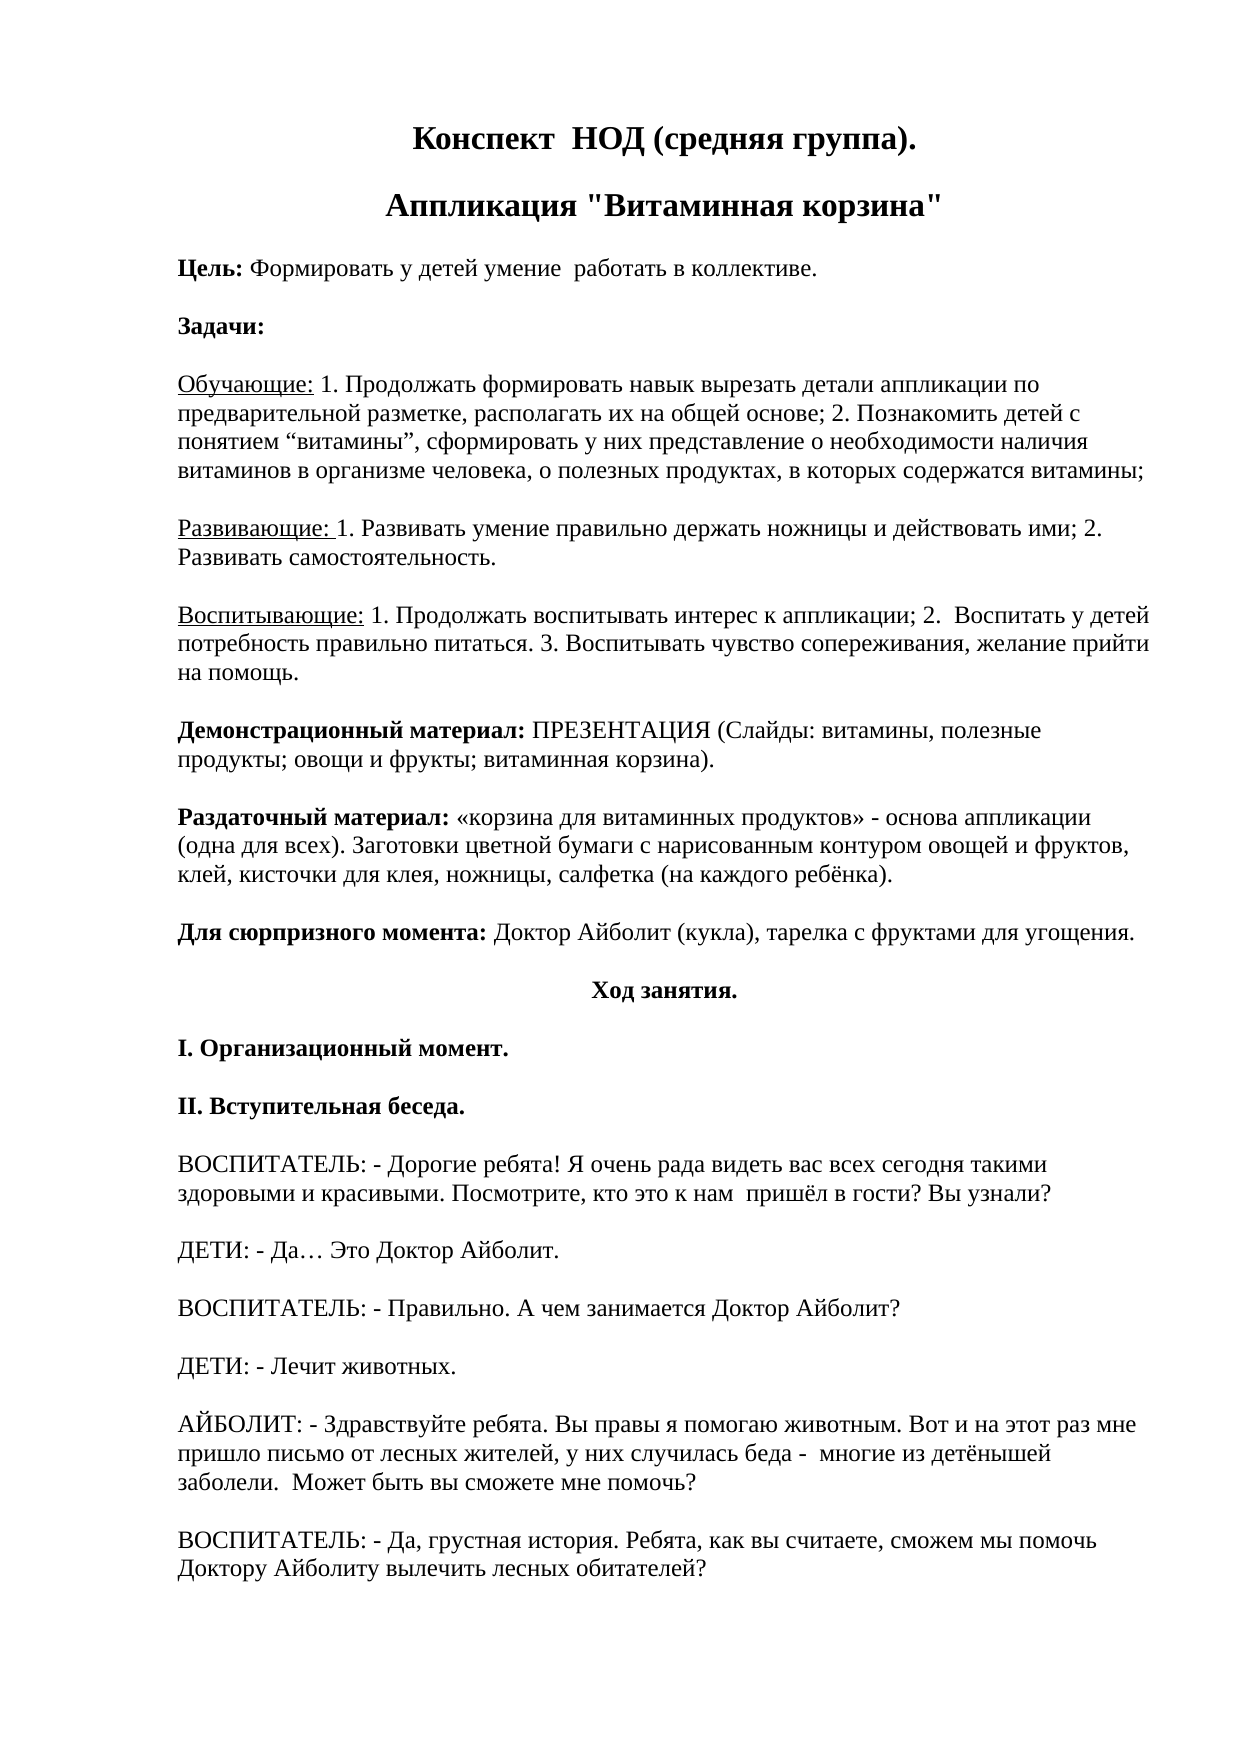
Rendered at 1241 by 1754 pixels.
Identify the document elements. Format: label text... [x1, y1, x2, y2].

text ДЕТИ: - Лечит животных. [177, 1351, 1152, 1380]
subtitle Конспект НОД (средняя группа). [177, 118, 1152, 156]
text Цель: Формировать у детей умение работать в коллективе. [177, 253, 1152, 282]
text ВОСПИТАТЕЛЬ: - Дорогие ребята! Я очень рада видеть вас всех сегодня такими здоровыми и красивыми. Посмотрите, кто это к нам пришёл в гости? Вы узнали? [177, 1149, 1152, 1206]
text Обучающие: 1. Продолжать формировать навык вырезать детали аппликации по предварительной разметке, располагать их на общей основе; 2. Познакомить детей с понятием “витамины”, сформировать у них представление о необходимости наличия витаминов в организме человека, о полезных продуктах, в которых содержатся витамины; [177, 369, 1152, 484]
text Задачи: [177, 311, 1152, 340]
text Раздаточный материал: «корзина для витаминных продуктов» - основа аппликации (одна для всех). Заготовки цветной бумаги с нарисованным контуром овощей и фруктов, клей, кисточки для клея, ножницы, салфетка (на каждого ребёнка). [177, 802, 1152, 888]
text Демонстрационный материал: ПРЕЗЕНТАЦИЯ (Слайды: витамины, полезные продукты; овощи и фрукты; витаминная корзина). [177, 715, 1152, 773]
text Для сюрпризного момента: Доктор Айболит (кукла), тарелка с фруктами для угощения. [177, 917, 1152, 946]
text ВОСПИТАТЕЛЬ: - Правильно. А чем занимается Доктор Айболит? [177, 1293, 1152, 1322]
subtitle I. Организационный момент. [177, 1033, 1152, 1062]
subtitle Аппликация "Витаминная корзина" [177, 186, 1152, 224]
text Воспитывающие: 1. Продолжать воспитывать интерес к аппликации; 2. Воспитать у детей потребность правильно питаться. 3. Воспитывать чувство сопереживания, желание прийти на помощь. [177, 600, 1152, 686]
subtitle Ход занятия. [177, 975, 1152, 1004]
text АЙБОЛИТ: - Здравствуйте ребята. Вы правы я помогаю животным. Вот и на этот раз мне пришло письмо от лесных жителей, у них случилась беда - многие из детёнышей заболели. Может быть вы сможете мне помочь? [177, 1409, 1152, 1496]
text Развивающие: 1. Развивать умение правильно держать ножницы и действовать ими; 2. Развивать самостоятельность. [177, 513, 1152, 571]
subtitle II. Вступительная беседа. [177, 1091, 1152, 1120]
text ДЕТИ: - Да… Это Доктор Айболит. [177, 1236, 1152, 1264]
text ВОСПИТАТЕЛЬ: - Да, грустная история. Ребята, как вы считаете, сможем мы помочь Доктору Айболиту вылечить лесных обитателей? [177, 1525, 1152, 1582]
